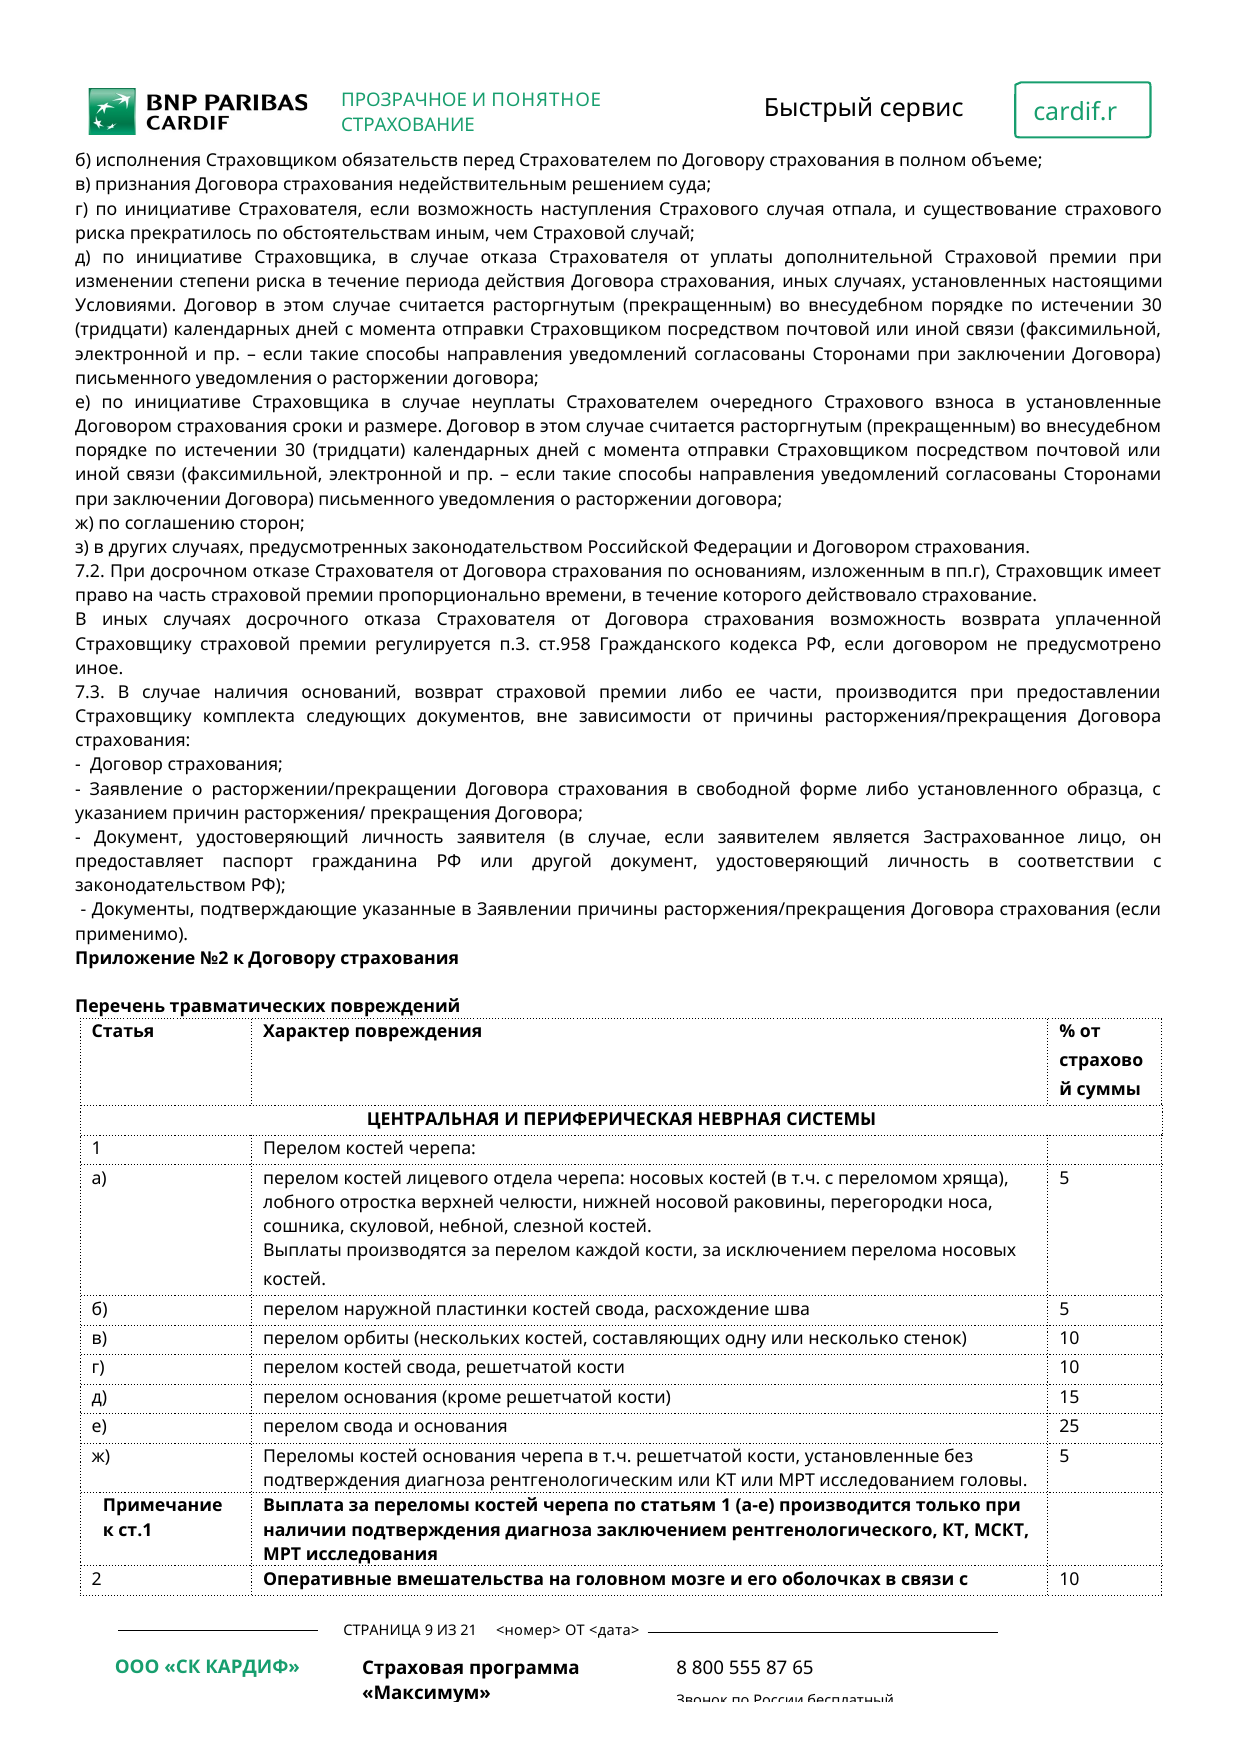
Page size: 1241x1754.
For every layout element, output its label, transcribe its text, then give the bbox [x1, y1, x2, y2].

text - Договор страхования; [75, 752, 1163, 776]
table_cell [1048, 1492, 1162, 1565]
table_cell е) [80, 1413, 252, 1442]
table_cell 15 [1048, 1384, 1162, 1413]
table_header Статья [80, 1018, 252, 1105]
table_cell а) [80, 1164, 252, 1295]
table_cell 10 [1048, 1565, 1162, 1595]
text В иных случаях досрочного отказа Страхователя от Договора страхования возможность возврата уплаченной Страховщику страховой премии регулируется п.3. ст.958 Гражданского кодекса РФ, если договором не предусмотрено иное. [75, 607, 1163, 679]
table_cell Переломы костей основания черепа в т.ч. решетчатой кости, установленные без подтверждения диагноза рентгенологическим или КТ или МРТ исследованием головы. [252, 1443, 1048, 1492]
text Перечень травматических повреждений [75, 993, 1163, 1018]
text - Документ, удостоверяющий личность заявителя (в случае, если заявителем является Застрахованное лицо, он предоставляет паспорт гражданина РФ или другой документ, удостоверяющий личность в соответствии с законодательством РФ); [75, 824, 1163, 897]
text 7.2. При досрочном отказе Страхователя от Договора страхования по основаниям, изложенным в пп.г), Страховщик имеет право на часть страховой премии пропорционально времени, в течение которого действовало страхование. [75, 558, 1163, 607]
picture [88, 88, 308, 135]
table_cell 5 [1048, 1164, 1162, 1295]
table_cell Выплата за переломы костей черепа по статьям 1 (а-е) производится только при наличии подтверждения диагноза заключением рентгенологического, КТ, МСКТ, МРТ исследования [252, 1492, 1048, 1565]
table_cell ж) [80, 1443, 252, 1492]
table_cell 25 [1048, 1413, 1162, 1442]
text - Документы, подтверждающие указанные в Заявлении причины расторжения/прекращения Договора страхования (если применимо). [75, 897, 1163, 945]
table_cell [252, 1565, 1048, 1595]
table_cell 2 [80, 1565, 252, 1595]
table_cell Перелом костей черепа: [252, 1135, 1048, 1164]
text Приложение №2 к Договору страхования [75, 945, 1163, 969]
table_cell перелом основания (кроме решетчатой кости) [252, 1384, 1048, 1413]
table_cell д) [80, 1384, 252, 1413]
table_cell г) [80, 1354, 252, 1383]
table_cell [1048, 1135, 1162, 1164]
table_cell 5 [1048, 1443, 1162, 1492]
table_cell [80, 1492, 252, 1565]
text в) признания Договора страхования недействительным решением суда; [75, 172, 1163, 196]
table_cell перелом свода и основания [252, 1413, 1048, 1442]
table_cell в) [80, 1325, 252, 1354]
table_cell б) [80, 1295, 252, 1324]
table_cell 10 [1048, 1325, 1162, 1354]
table_cell перелом орбиты (нескольких костей, составляющих одну или несколько стенок) [252, 1325, 1048, 1354]
text д) по инициативе Страховщика, в случае отказа Страхователя от уплаты дополнительной Страховой премии при изменении степени риска в течение периода действия Договора страхования, иных случаях, установленных настоящими Условиями. Договор в этом случае считается расторгнутым (прекращенным) во внесудебном порядке по истечении 30 (тридцати) календарных дней с момента отправки Страховщиком посредством почтовой или иной связи (факсимильной, электронной и пр. – если такие способы направления уведомлений согласованы Сторонами при заключении Договора) письменного уведомления о расторжении договора; [75, 244, 1163, 389]
text ж) по соглашению сторон; [75, 510, 1163, 534]
table_cell перелом костей лицевого отдела черепа: носовых костей (в т.ч. с переломом хряща), лобного отростка верхней челюсти, нижней носовой раковины, перегородки носа, сошника, скуловой, небной, слезной костей. Выплаты производятся за перелом каждой кости, за исключением перелома носовых костей. [252, 1164, 1048, 1295]
table_cell перелом наружной пластинки костей свода, расхождение шва [252, 1295, 1048, 1324]
table_cell ЦЕНТРАЛЬНАЯ И ПЕРИФЕРИЧЕСКАЯ НЕВРНАЯ СИСТЕМЫ [80, 1105, 1163, 1134]
table_cell 10 [1048, 1354, 1162, 1383]
text е) по инициативе Страховщика в случае неуплаты Страхователем очередного Страхового взноса в установленные Договором страхования сроки и размере. Договор в этом случае считается расторгнутым (прекращенным) во внесудебном порядке по истечении 30 (тридцати) календарных дней с момента отправки Страховщиком посредством почтовой или иной связи (факсимильной, электронной и пр. – если такие способы направления уведомлений согласованы Сторонами при заключении Договора) письменного уведомления о расторжении договора; [75, 389, 1163, 510]
table_cell 5 [1048, 1295, 1162, 1324]
text - Заявление о расторжении/прекращении Договора страхования в свободной форме либо установленного образца, с указанием причин расторжения/ прекращения Договора; [75, 776, 1163, 824]
text з) в других случаях, предусмотренных законодательством Российской Федерации и Договором страхования. [75, 534, 1163, 558]
text г) по инициативе Страхователя, если возможность наступления Страхового случая отпала, и существование страхового риска прекратилось по обстоятельствам иным, чем Страховой случай; [75, 196, 1163, 244]
text 7.3. В случае наличия оснований, возврат страховой премии либо ее части, производится при предоставлении Страховщику комплекта следующих документов, вне зависимости от причины расторжения/прекращения Договора страхования: [75, 679, 1163, 752]
table_header % от страховой суммы [1048, 1018, 1162, 1105]
text б) исполнения Страховщиком обязательств перед Страхователем по Договору страхования в полном объеме; [75, 148, 1163, 172]
table_header Характер повреждения [252, 1018, 1048, 1105]
table_cell перелом костей свода, решетчатой кости [252, 1354, 1048, 1383]
table_cell 1 [80, 1135, 252, 1164]
